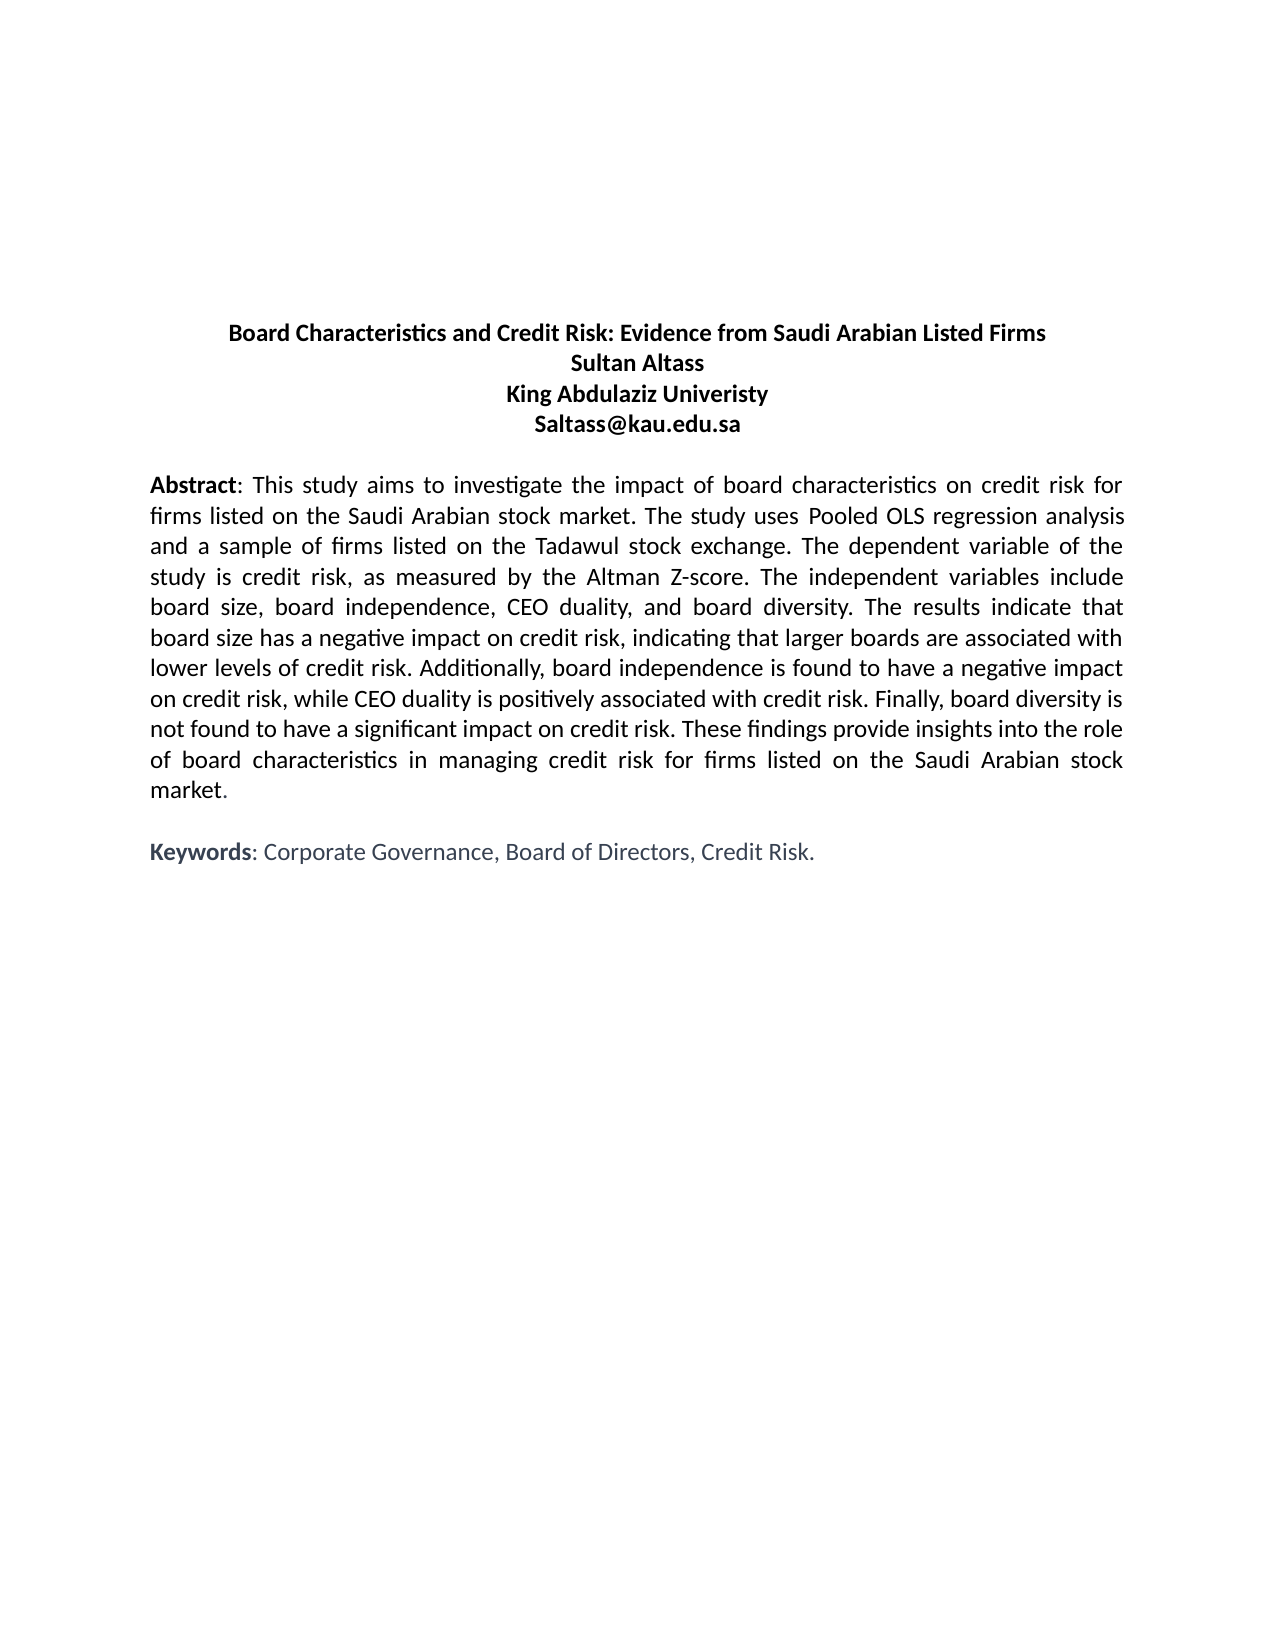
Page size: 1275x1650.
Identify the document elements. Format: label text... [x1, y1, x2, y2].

text King Abdulaziz Univeristy [150, 378, 1125, 408]
text Abstract: This study aims to investigate the impact of board characteristics on credit risk for firms listed on the Saudi Arabian stock market. The study uses Pooled OLS regression analysis and a sample of firms listed on the Tadawul stock exchange. The dependent variable of the study is credit risk, as measured by the Altman Z-score. The independent variables include board size, board independence, CEO duality, and board diversity. The results indicate that board size has a negative impact on credit risk, indicating that larger boards are associated with lower levels of credit risk. Additionally, board independence is found to have a negative impact on credit risk, while CEO duality is positively associated with credit risk. Finally, board diversity is not found to have a significant impact on credit risk. These findings provide insights into the role of board characteristics in managing credit risk for firms listed on the Saudi Arabian stock market. [150, 469, 1125, 805]
text Keywords: Corporate Governance, Board of Directors, Credit Risk. [150, 836, 1125, 866]
text Sultan Altass [150, 347, 1125, 378]
text Saltass@kau.edu.sa [150, 408, 1125, 439]
text Board Characteristics and Credit Risk: Evidence from Saudi Arabian Listed Firms [150, 317, 1125, 347]
